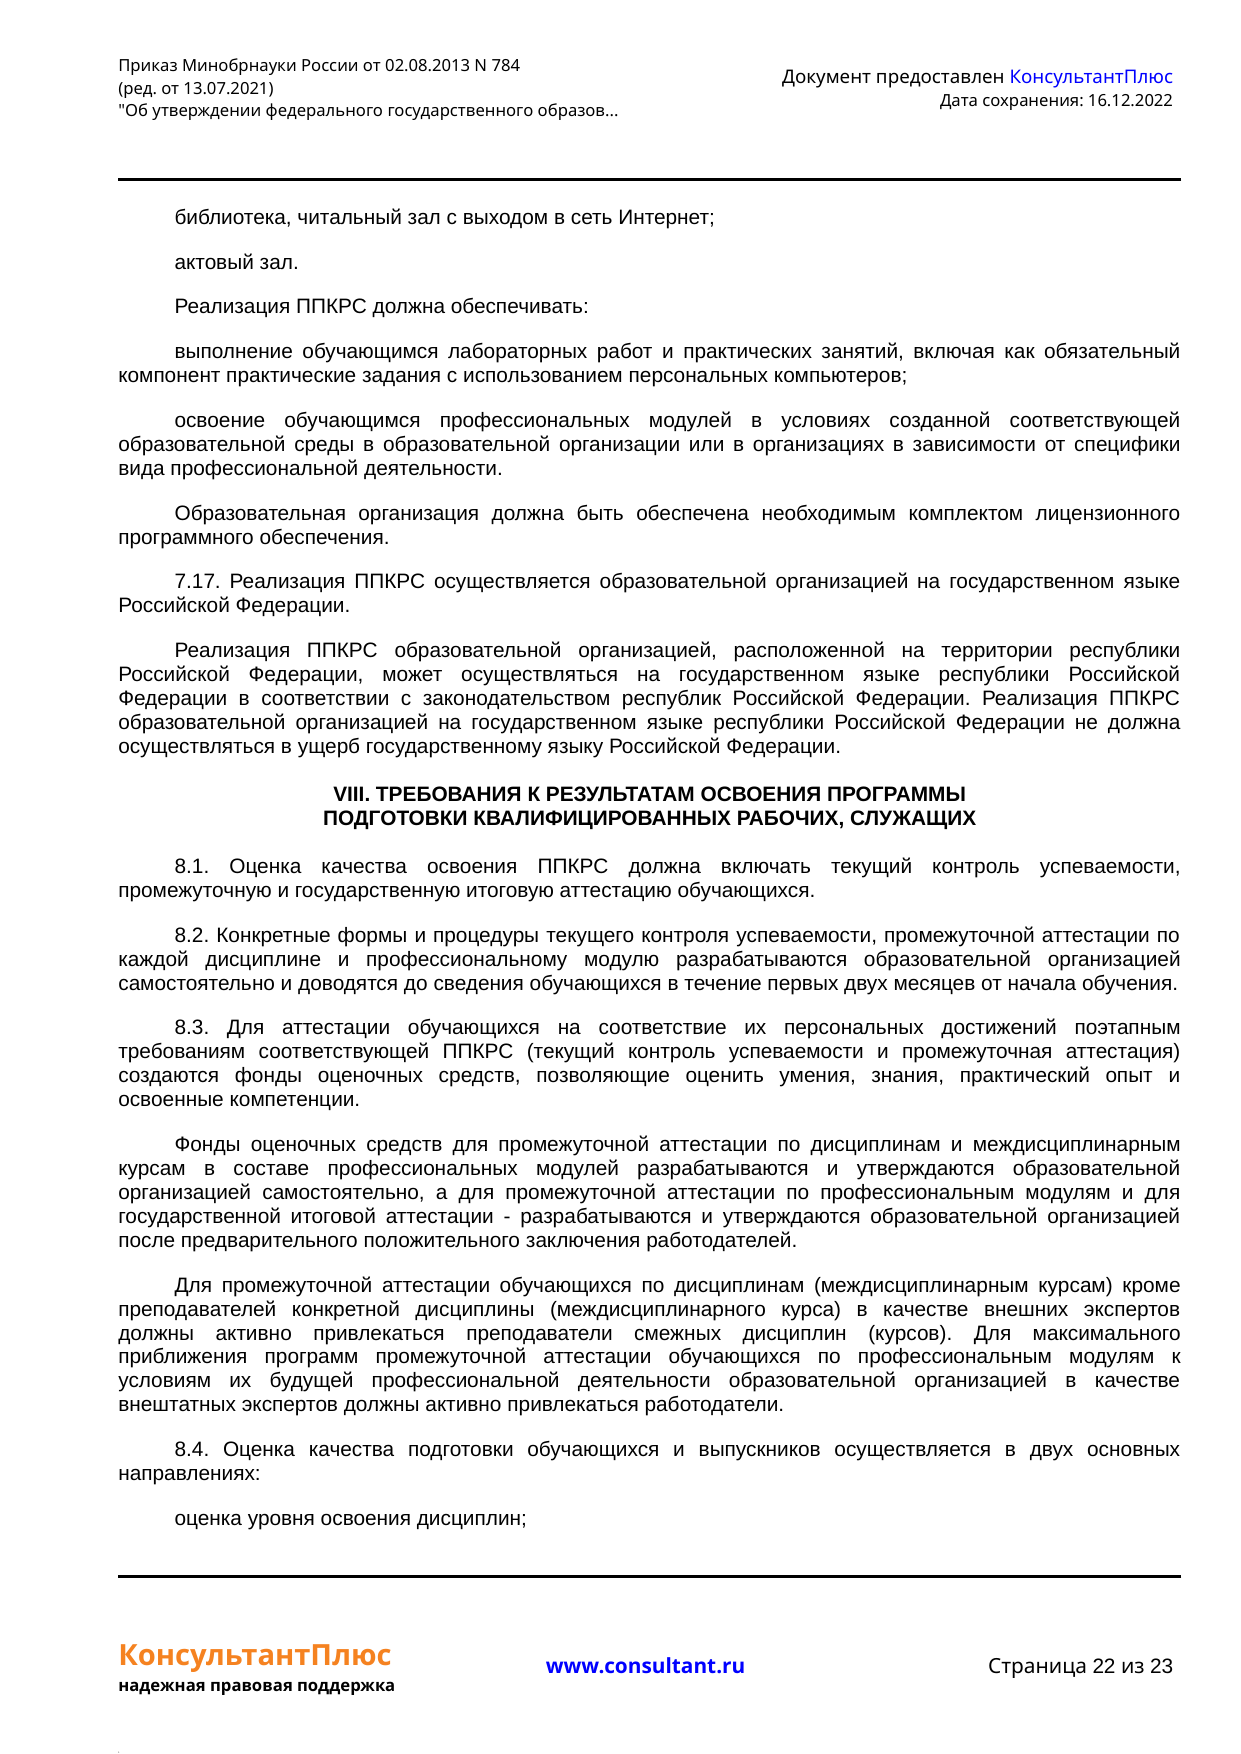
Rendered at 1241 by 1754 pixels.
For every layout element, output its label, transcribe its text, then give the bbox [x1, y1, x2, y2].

text библиотека, читальный зал с выходом в сеть Интернет; [118, 205, 1181, 229]
text Фонды оценочных средств для промежуточной аттестации по дисциплинам и междисциплинарным курсам в составе профессиональных модулей разрабатываются и утверждаются образовательной организацией самостоятельно, а для промежуточной аттестации по профессиональным модулям и для государственной итоговой аттестации - разрабатываются и утверждаются образовательной организацией после предварительного положительного заключения работодателей. [118, 1132, 1181, 1252]
text выполнение обучающимся лабораторных работ и практических занятий, включая как обязательный компонент практические задания с использованием персональных компьютеров; [118, 339, 1181, 387]
text оценка уровня освоения дисциплин; [118, 1506, 1181, 1530]
text освоение обучающимся профессиональных модулей в условиях созданной соответствующей образовательной среды в образовательной организации или в организациях в зависимости от специфики вида профессиональной деятельности. [118, 408, 1181, 480]
text актовый зал. [118, 249, 1181, 273]
title VIII. ТРЕБОВАНИЯ К РЕЗУЛЬТАТАМ ОСВОЕНИЯ ПРОГРАММЫ [118, 782, 1181, 806]
text Реализация ППКРС должна обеспечивать: [118, 294, 1181, 318]
text 8.3. Для аттестации обучающихся на соответствие их персональных достижений поэтапным требованиям соответствующей ППКРС (текущий контроль успеваемости и промежуточная аттестация) создаются фонды оценочных средств, позволяющие оценить умения, знания, практический опыт и освоенные компетенции. [118, 1015, 1181, 1111]
text 8.2. Конкретные формы и процедуры текущего контроля успеваемости, промежуточной аттестации по каждой дисциплине и профессиональному модулю разрабатываются образовательной организацией самостоятельно и доводятся до сведения обучающихся в течение первых двух месяцев от начала обучения. [118, 922, 1181, 994]
title ПОДГОТОВКИ КВАЛИФИЦИРОВАННЫХ РАБОЧИХ, СЛУЖАЩИХ [118, 806, 1181, 830]
text 8.1. Оценка качества освоения ППКРС должна включать текущий контроль успеваемости, промежуточную и государственную итоговую аттестацию обучающихся. [118, 854, 1181, 902]
text 8.4. Оценка качества подготовки обучающихся и выпускников осуществляется в двух основных направлениях: [118, 1437, 1181, 1485]
text Реализация ППКРС образовательной организацией, расположенной на территории республики Российской Федерации, может осуществляться на государственном языке республики Российской Федерации в соответствии с законодательством республик Российской Федерации. Реализация ППКРС образовательной организацией на государственном языке республики Российской Федерации не должна осуществляться в ущерб государственному языку Российской Федерации. [118, 638, 1181, 758]
text Для промежуточной аттестации обучающихся по дисциплинам (междисциплинарным курсам) кроме преподавателей конкретной дисциплины (междисциплинарного курса) в качестве внешних экспертов должны активно привлекаться преподаватели смежных дисциплин (курсов). Для максимального приближения программ промежуточной аттестации обучающихся по профессиональным модулям к условиям их будущей профессиональной деятельности образовательной организацией в качестве внештатных экспертов должны активно привлекаться работодатели. [118, 1272, 1181, 1416]
text 7.17. Реализация ППКРС осуществляется образовательной организацией на государственном языке Российской Федерации. [118, 569, 1181, 617]
text Образовательная организация должна быть обеспечена необходимым комплектом лицензионного программного обеспечения. [118, 501, 1181, 548]
